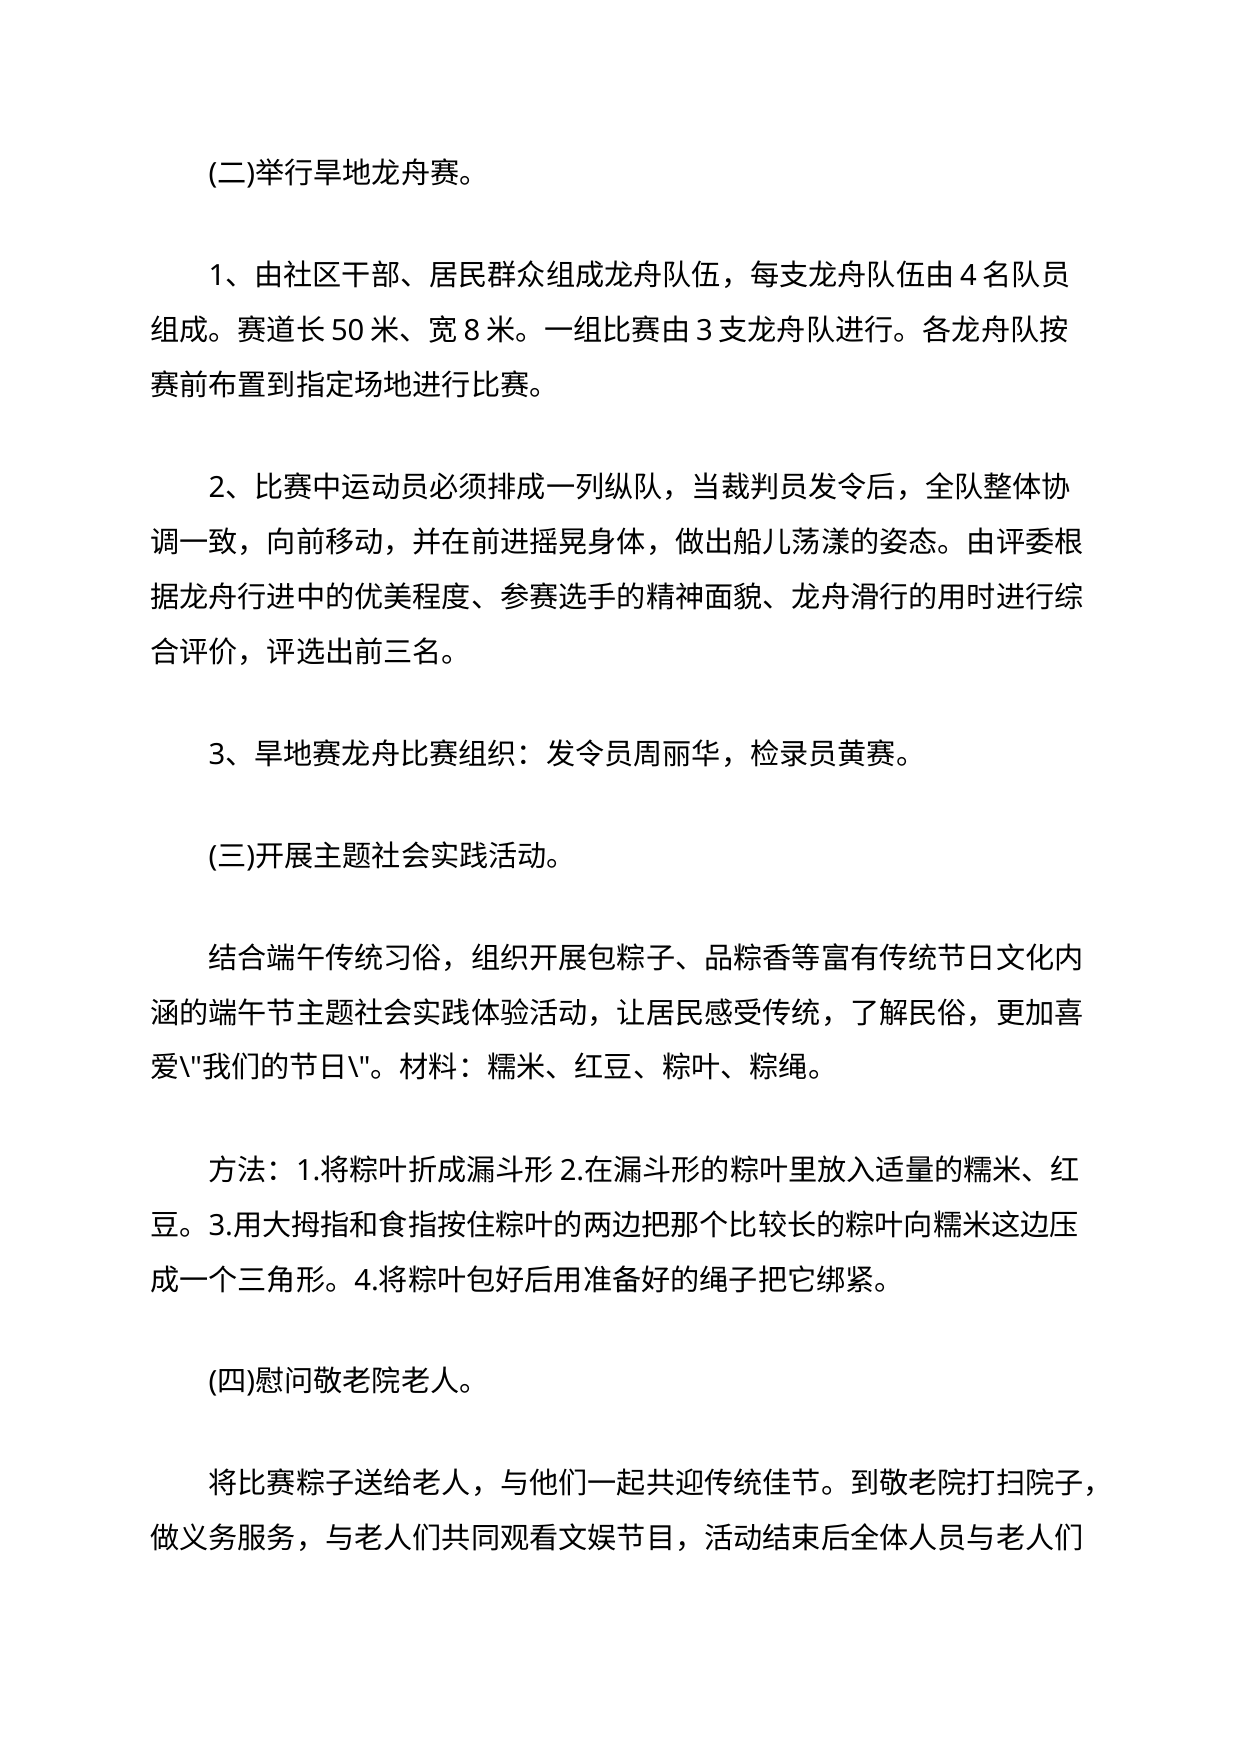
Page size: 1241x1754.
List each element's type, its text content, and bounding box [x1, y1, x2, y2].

text 3、旱地赛龙舟比赛组织：发令员周丽华，检录员黄赛。 [150, 730, 1090, 773]
text (四)慰问敬老院老人。 [150, 1358, 1090, 1400]
text 方法：1.将粽叶折成漏斗形2.在漏斗形的粽叶里放入适量的糯米、红豆。3.用大拇指和食指按住粽叶的两边把那个比较长的粽叶向糯米这边压成一个三角形。4.将粽叶包好后用准备好的绳子把它绑紧。 [150, 1146, 1090, 1298]
text (二)举行旱地龙舟赛。 [150, 150, 1090, 192]
text (三)开展主题社会实践活动。 [150, 832, 1090, 875]
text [150, 1460, 1090, 1557]
text 结合端午传统习俗，组织开展包粽子、品粽香等富有传统节日文化内涵的端午节主题社会实践体验活动，让居民感受传统，了解民俗，更加喜爱\"我们的节日\"。材料：糯米、红豆、粽叶、粽绳。 [150, 934, 1090, 1086]
text 2、比赛中运动员必须排成一列纵队，当裁判员发令后，全队整体协调一致，向前移动，并在前进摇晃身体，做出船儿荡漾的姿态。由评委根据龙舟行进中的优美程度、参赛选手的精神面貌、龙舟滑行的用时进行综合评价，评选出前三名。 [150, 464, 1090, 671]
text 1、由社区干部、居民群众组成龙舟队伍，每支龙舟队伍由4名队员组成。赛道长50米、宽8米。一组比赛由3支龙舟队进行。各龙舟队按赛前布置到指定场地进行比赛。 [150, 252, 1090, 404]
